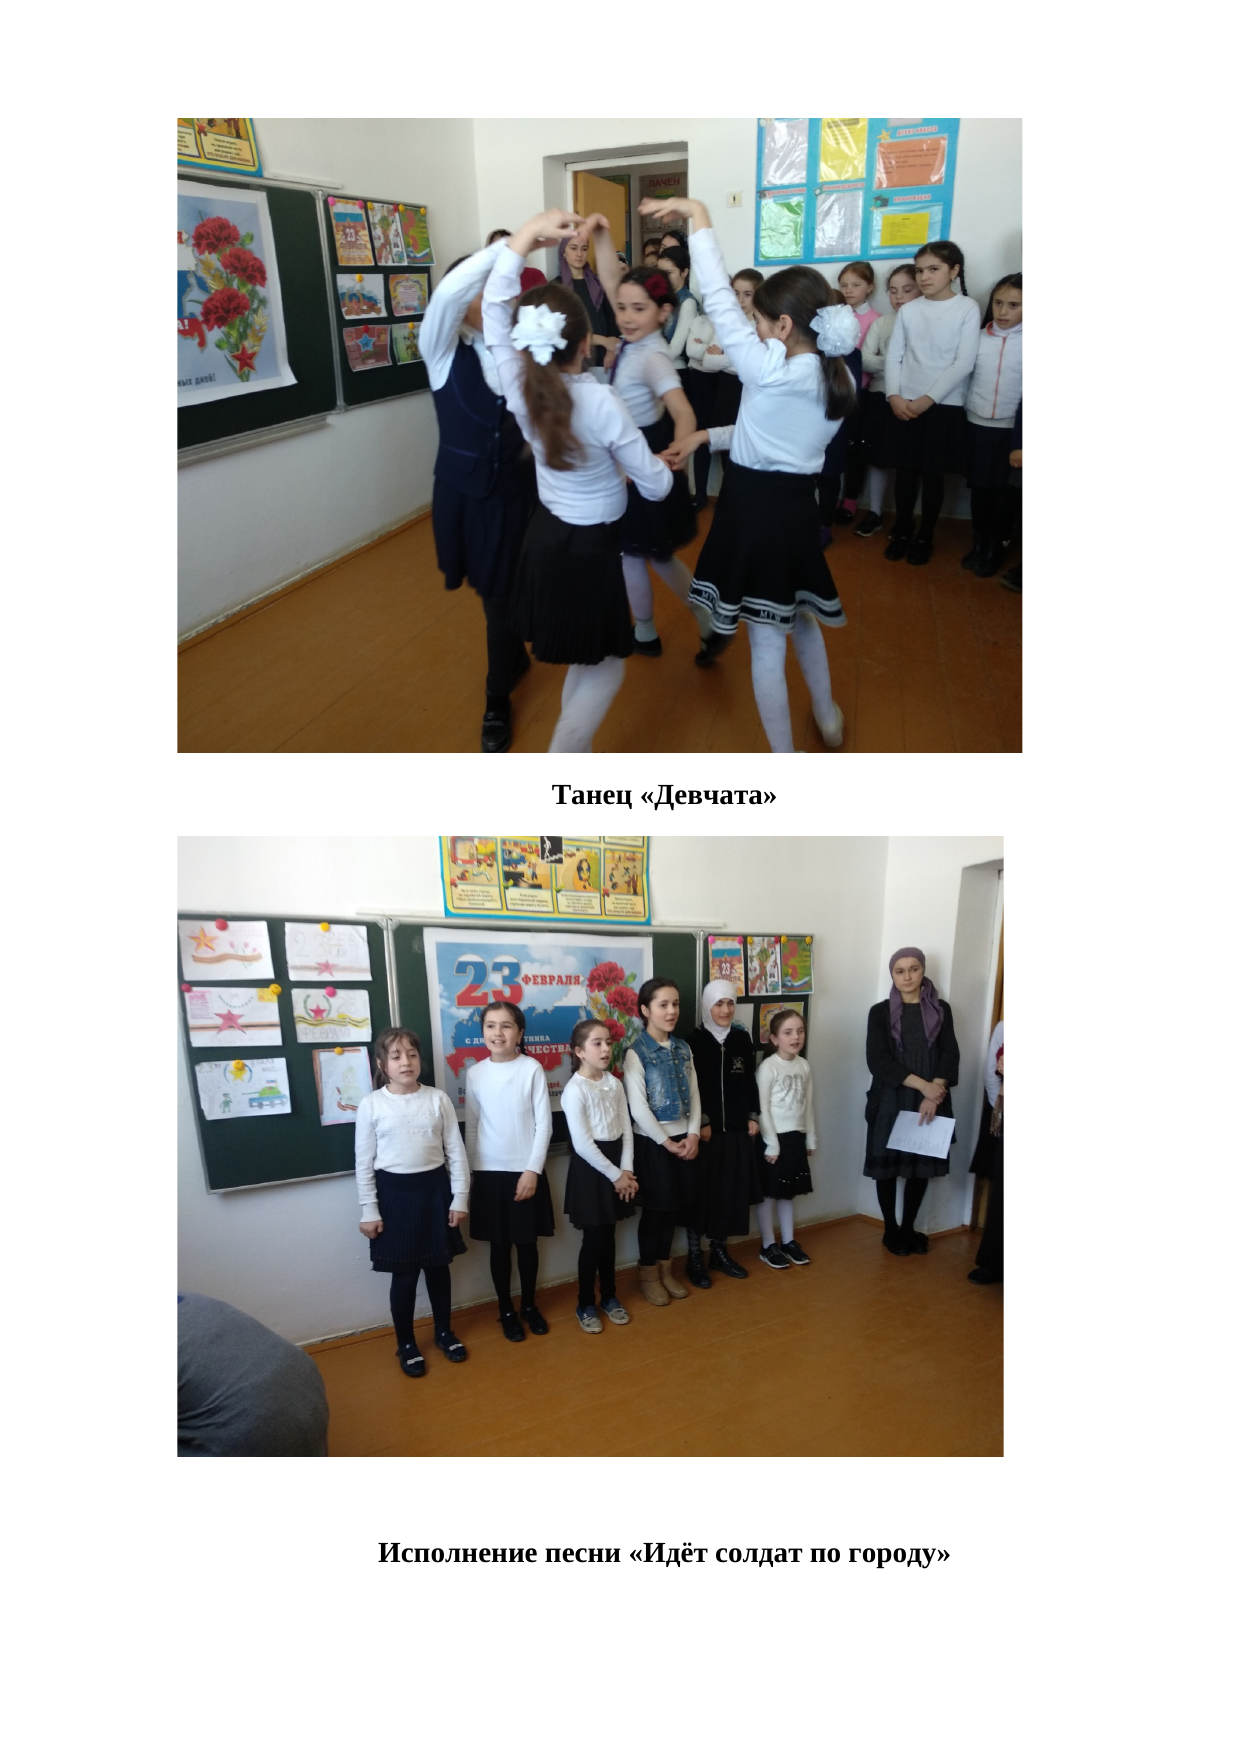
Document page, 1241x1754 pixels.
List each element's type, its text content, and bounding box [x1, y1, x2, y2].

picture [177, 118, 1023, 753]
picture [177, 836, 1004, 1457]
text Исполнение песни «Идёт солдат по городу» [177, 1535, 1152, 1568]
text Танец «Девчата» [177, 777, 1152, 811]
